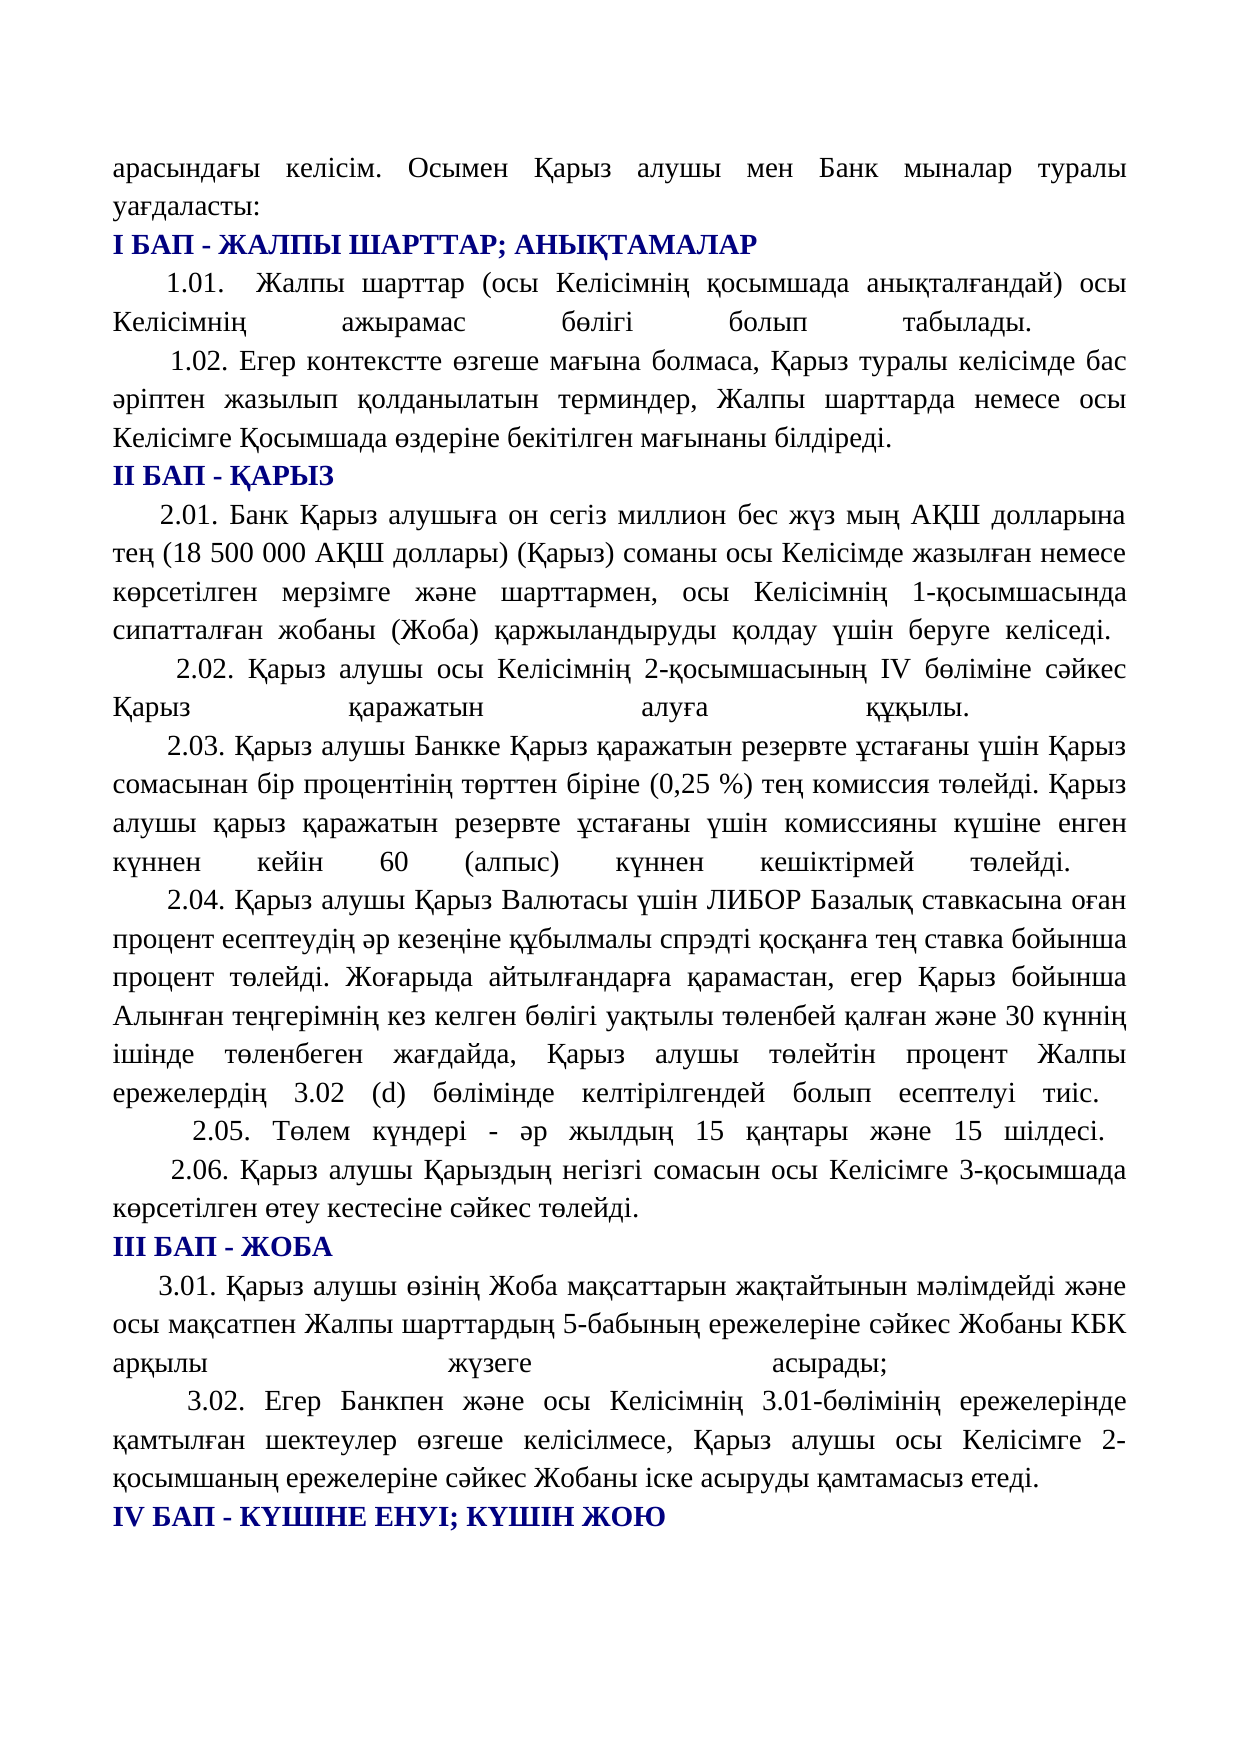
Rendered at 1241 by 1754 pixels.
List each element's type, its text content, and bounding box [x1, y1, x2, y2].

text 2.01. Банк Қарыз алушыға он сегіз миллион бес жүз мың АҚШ долларына тең (18 500 000 АҚШ доллары) (Қарыз) соманы осы Келісімде жазылған немесе көрсетілген мерзімге және шарттармен, осы Келісімнің 1-қосымшасында сипатталған жобаны (Жоба) қаржыландыруды қолдау үшін беруге келіседі. 2.02. Қарыз алушы осы Келісімнің 2-қосымшасының IV бөліміне сәйкес Қарыз қаражатын алуға құқылы. 2.03. Қарыз алушы Банкке Қарыз қаражатын резервте ұстағаны үшін Қарыз сомасынан бір процентінің төрттен біріне (0,25 %) тең комиссия төлейді. Қарыз алушы қарыз қаражатын резервте ұстағаны үшін комиссияны күшіне енген күннен кейін 60 (алпыс) күннен кешіктірмей төлейді. 2.04. Қарыз алушы Қарыз Валютасы үшін ЛИБОР Базалық ставкасына оған процент есептеудің әр кезеңіне құбылмалы спрэдті қосқанға тең ставка бойынша процент төлейді. Жоғарыда айтылғандарға қарамастан, егер Қарыз бойынша Алынған теңгерімнің кез келген бөлігі уақтылы төленбей қалған және 30 күннің ішінде төленбеген жағдайда, Қарыз алушы төлейтін процент Жалпы ережелердің 3.02 (d) бөлімінде келтірілгендей болып есептелуі тиіс. 2.05. Төлем күндері - әр жылдың 15 қаңтары және 15 шілдесі. 2.06. Қарыз алушы Қарыздың негізгі сомасын осы Келісімге 3-қосымшада көрсетілген өтеу кестесіне сәйкес төлейді. [112, 497, 1128, 1224]
text IV БАП - КҮШІНЕ ЕНУІ; КҮШІН ЖОЮ [112, 1499, 1128, 1532]
text 1.01. Жалпы шарттар (осы Келісімнің қосымшада анықталғандай) осы Келісімнің ажырамас бөлігі болып табылады. 1.02. Егер контекстте өзгеше мағына болмаса, Қарыз туралы келісімде бас әріптен жазылып қолданылатын терминдер, Жалпы шарттарда немесе осы Келісімге Қосымшада өздеріне бекітілген мағынаны білдіреді. [112, 266, 1128, 453]
text I БАП - ЖАЛПЫ ШАРТТАР; АНЫҚТАМАЛАР [112, 227, 1128, 261]
text ІІІ БАП - ЖОБА [112, 1229, 1128, 1263]
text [112, 150, 1128, 222]
text ІІ БАП - ҚАРЫЗ [112, 458, 1128, 492]
text 3.01. Қарыз алушы өзінің Жоба мақсаттарын жақтайтынын мәлімдейді және осы мақсатпен Жалпы шарттардың 5-бабының ережелеріне сәйкес Жобаны КБК арқылы жүзеге асырады; 3.02. Егер Банкпен және осы Келісімнің 3.01-бөлімінің ережелерінде қамтылған шектеулер өзгеше келісілмесе, Қарыз алушы осы Келісімге 2-қосымшаның ережелеріне сәйкес Жобаны іске асыруды қамтамасыз етеді. [112, 1268, 1128, 1494]
